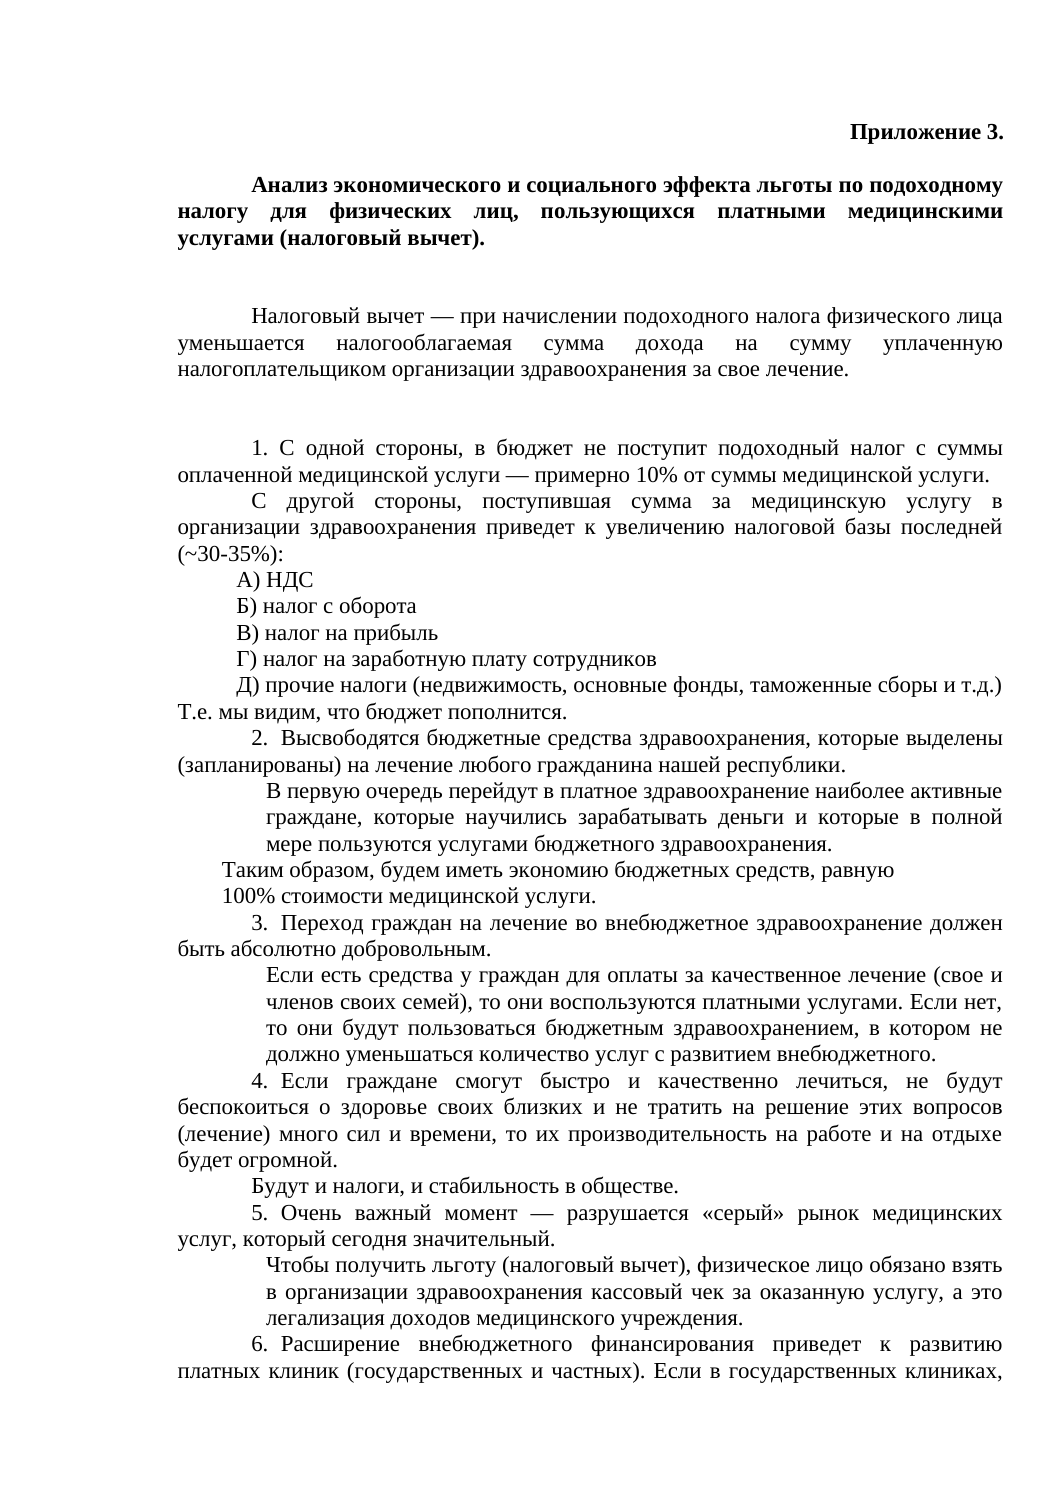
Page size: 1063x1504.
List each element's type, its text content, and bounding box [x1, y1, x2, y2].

text Если есть средства у граждан для оплаты за качественное лечение (свое и членов своих семей), то они воспользуются платными услугами. Если нет, то они будут пользоваться бюджетным здравоохранением, в котором не должно уменьшаться количество услуг с развитием внебюджетного. [266, 961, 1004, 1067]
text 100% стоимости медицинской услуги. [177, 882, 1004, 909]
text 4. Если граждане смогут быстро и качественно лечиться, не будут беспокоиться о здоровье своих близких и не тратить на решение этих вопросов (лечение) много сил и времени, то их производительность на работе и на отдыхе будет огромной. [177, 1067, 1004, 1172]
text Будут и налоги, и стабильность в обществе. [177, 1172, 1004, 1199]
text Анализ экономического и социального эффекта льготы по подоходному налогу для физических лиц, пользующихся платными медицинскими услугами (налоговый вычет). [177, 171, 1004, 250]
text В первую очередь перейдут в платное здравоохранение наиболее активные граждане, которые научились зарабатывать деньги и которые в полной мере пользуются услугами бюджетного здравоохранения. [266, 777, 1004, 856]
text A) НДС [177, 566, 1004, 592]
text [177, 1330, 1004, 1383]
text Б) налог с оборота [177, 592, 1004, 619]
text 3. Переход граждан на лечение во внебюджетное здравоохранение должен быть абсолютно добровольным. [177, 909, 1004, 961]
text Т.е. мы видим, что бюджет пополнится. [177, 698, 1004, 724]
text Д) прочие налоги (недвижимость, основные фонды, таможенные сборы и т.д.) [177, 672, 1004, 698]
text Таким образом, будем иметь экономию бюджетных средств, равную [177, 856, 1004, 882]
text Приложение 3. [177, 118, 1004, 144]
text 1. С одной стороны, в бюджет не поступит подоходный налог с суммы оплаченной медицинской услуги — примерно 10% от суммы медицинской услуги. [177, 434, 1004, 487]
text Налоговый вычет — при начислении подоходного налога физического лица уменьшается налогооблагаемая сумма дохода на сумму уплаченную налогоплательщиком организации здравоохранения за свое лечение. [177, 303, 1004, 382]
text С другой стороны, поступившая сумма за медицинскую услугу в организации здравоохранения приведет к увеличению налоговой базы последней (~30-35%): [177, 487, 1004, 566]
text Чтобы получить льготу (налоговый вычет), физическое лицо обязано взять в организации здравоохранения кассовый чек за оказанную услугу, а это легализация доходов медицинского учреждения. [266, 1251, 1004, 1330]
text 5. Очень важный момент — разрушается «серый» рынок медицинских услуг, который сегодня значительный. [177, 1199, 1004, 1251]
text 2. Высвободятся бюджетные средства здравоохранения, которые выделены (запланированы) на лечение любого гражданина нашей республики. [177, 724, 1004, 777]
text Г) налог на заработную плату сотрудников [177, 645, 1004, 672]
text B) налог на прибыль [177, 619, 1004, 645]
